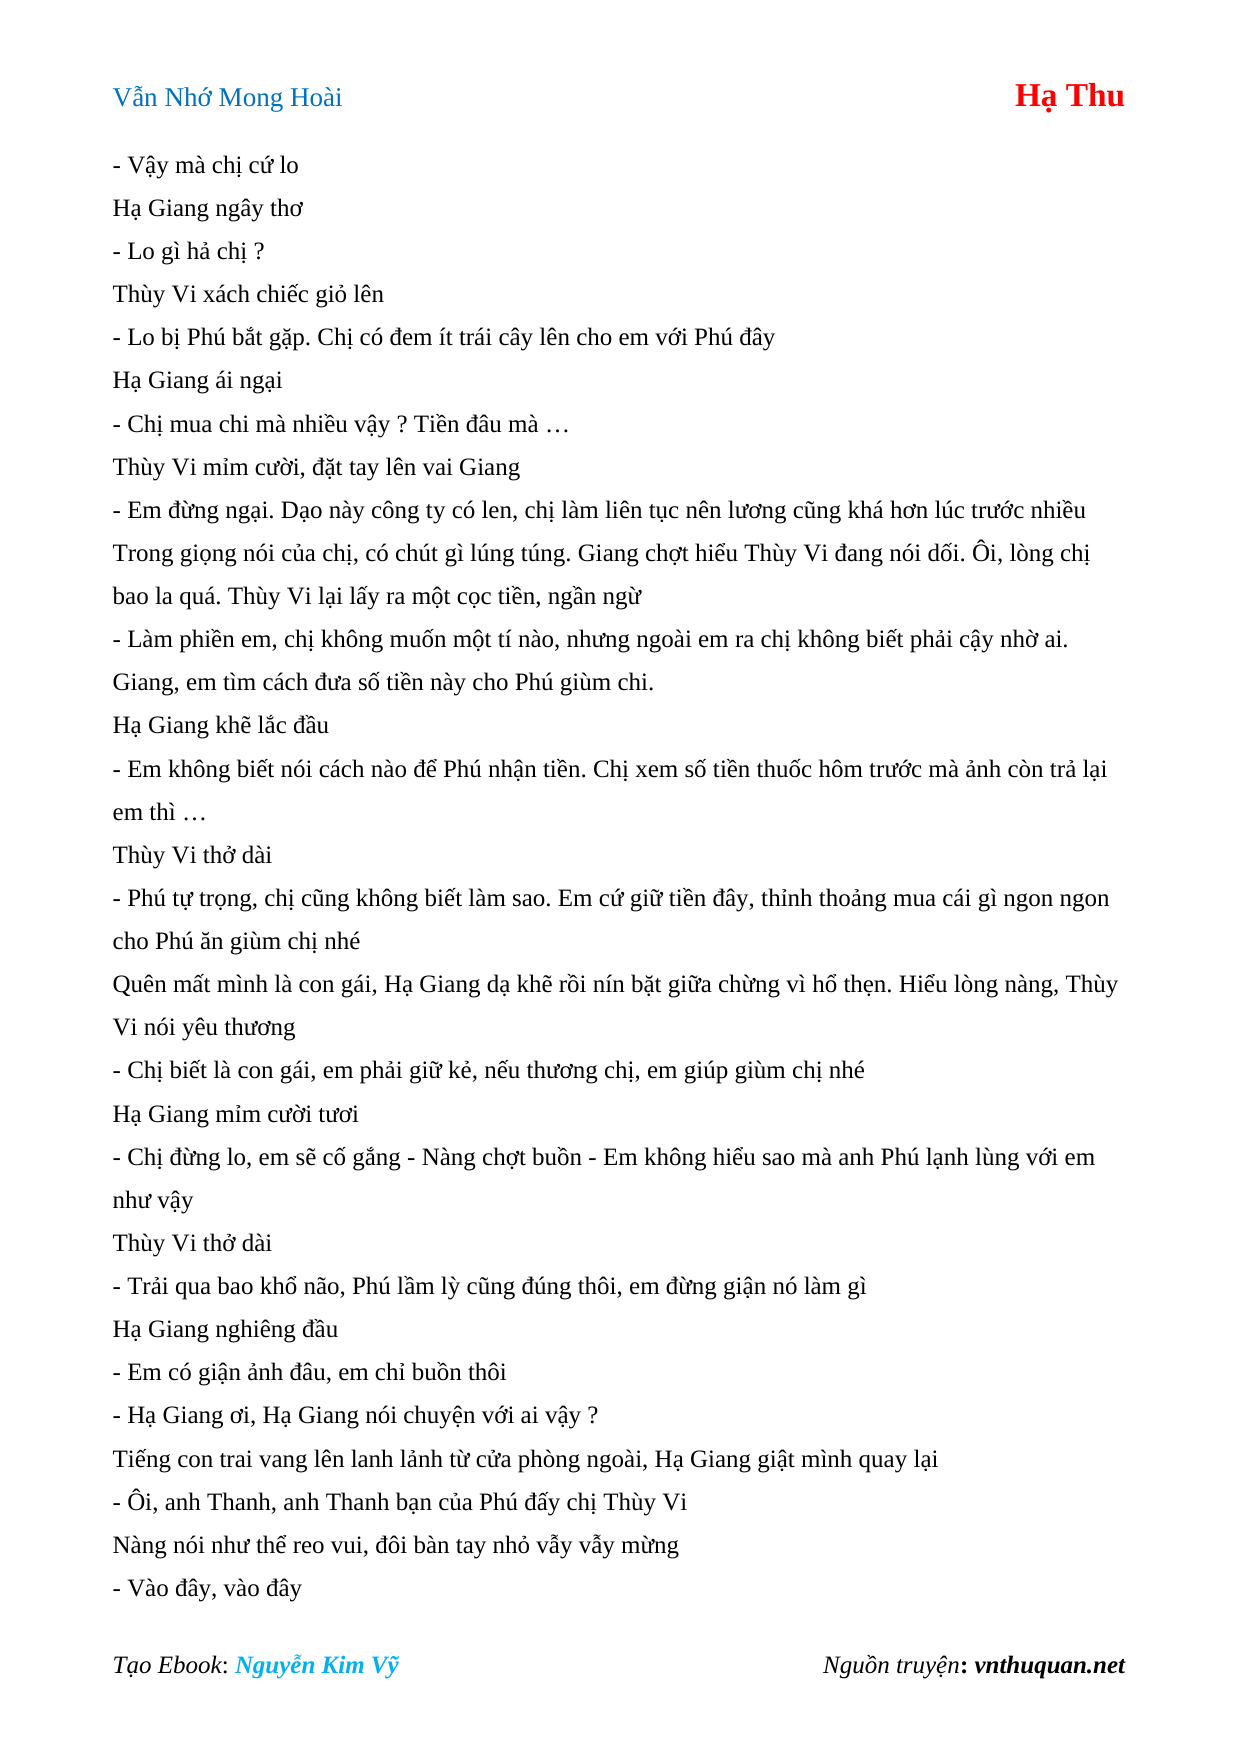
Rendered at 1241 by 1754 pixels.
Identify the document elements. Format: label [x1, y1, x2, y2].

text [112, 150, 1128, 1602]
